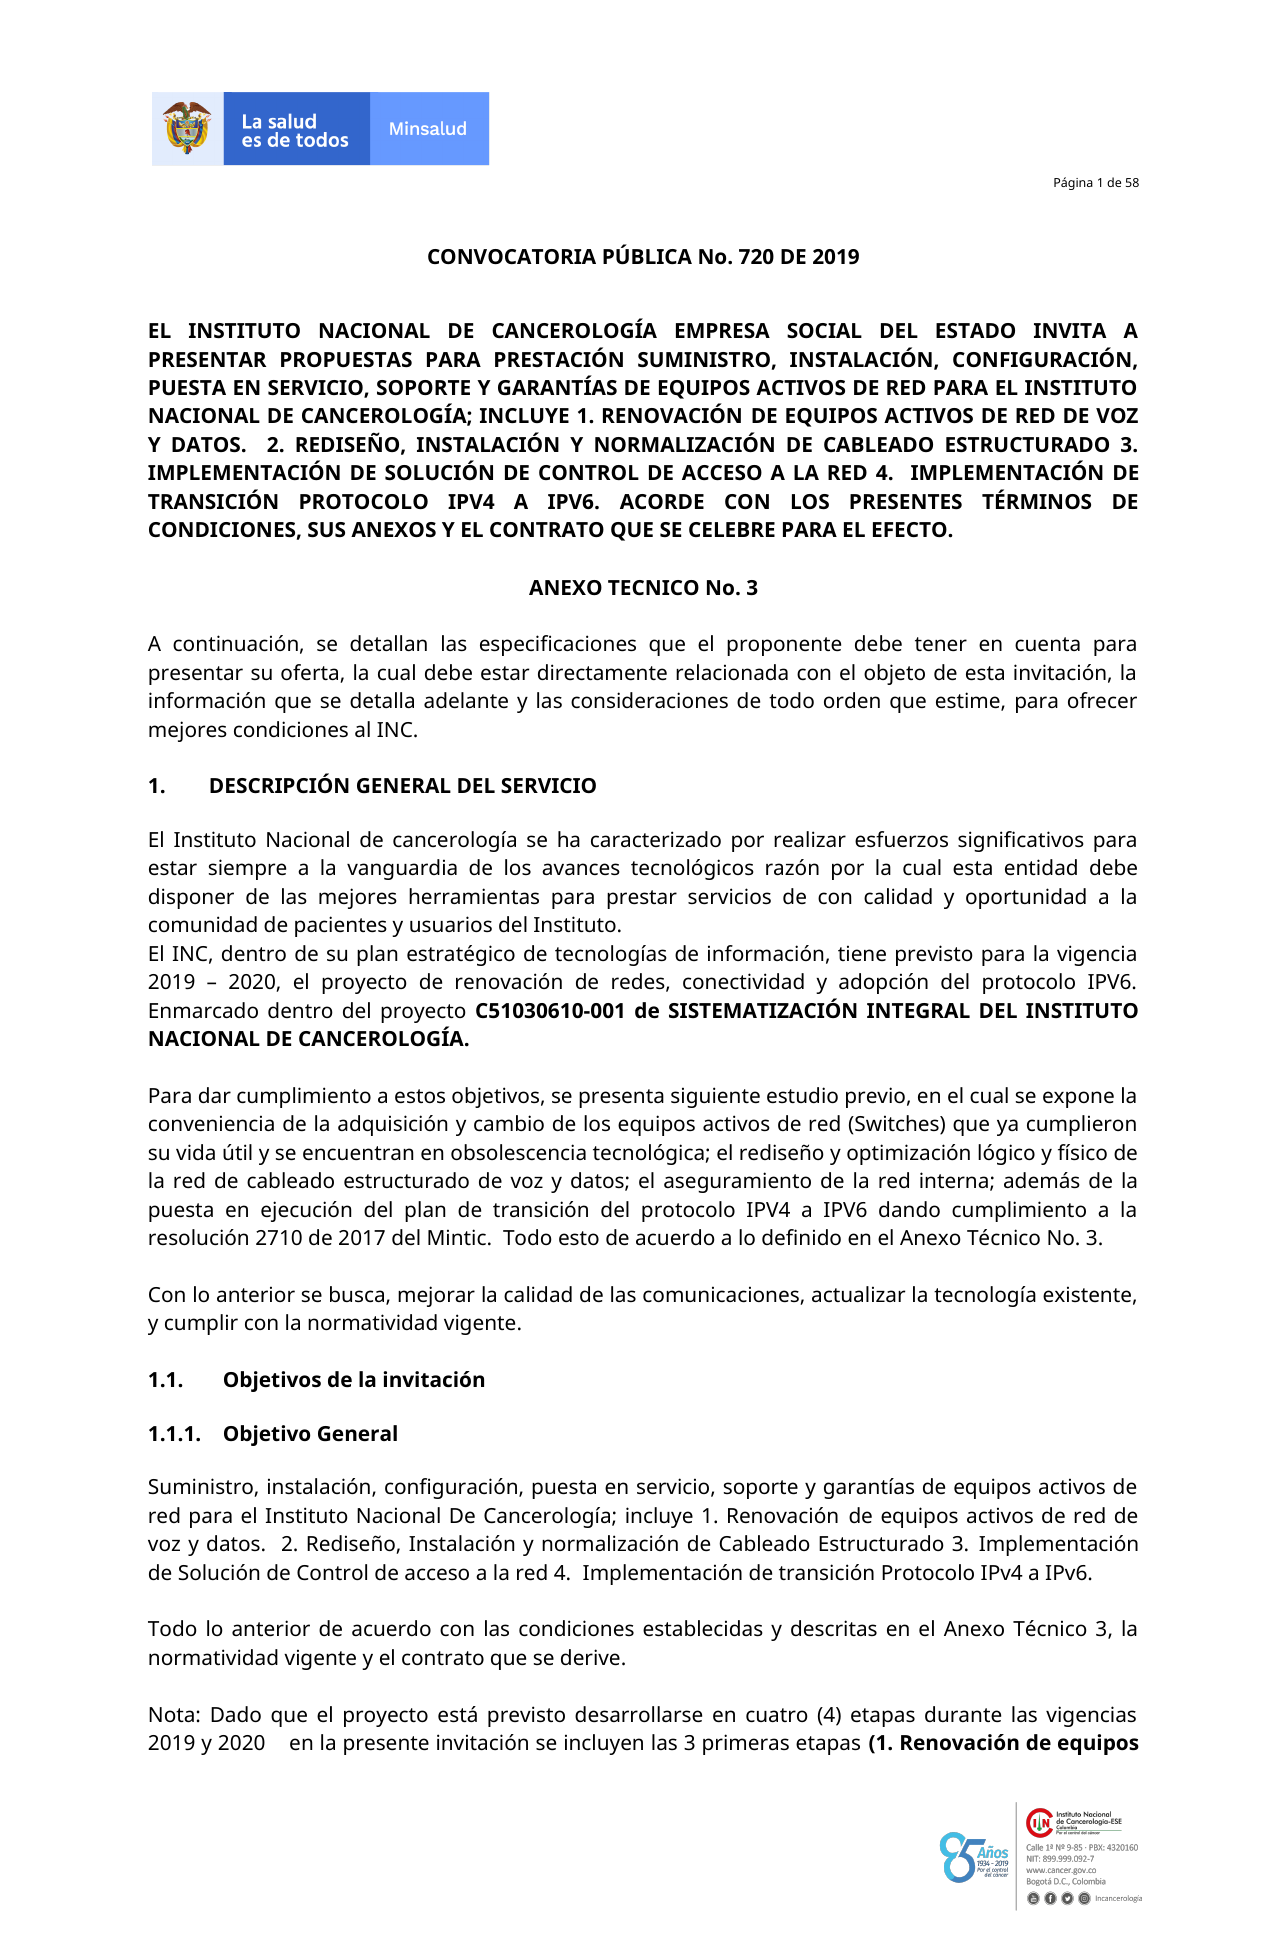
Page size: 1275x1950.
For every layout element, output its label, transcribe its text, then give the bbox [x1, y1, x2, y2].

text ANEXO TECNICO No. 3 [148, 573, 1139, 601]
list Objetivos de la invitación [148, 1365, 1139, 1394]
text Todo lo anterior de acuerdo con las condiciones establecidas y descritas en el Anexo Técnico 3, la normatividad vigente y el contrato que se derive. [148, 1614, 1139, 1671]
picture [152, 62, 520, 178]
text A continuación, se detallan las especificaciones que el proponente debe tener en cuenta para presentar su oferta, la cual debe estar directamente relacionada con el objeto de esta invitación, la información que se detalla adelante y las consideraciones de todo orden que estime, para ofrecer mejores condiciones al INC. [148, 629, 1139, 743]
text EL INSTITUTO NACIONAL DE CANCEROLOGÍA EMPRESA SOCIAL DEL ESTADO INVITA A PRESENTAR PROPUESTAS PARA PRESTACIÓN SUMINISTRO, INSTALACIÓN, CONFIGURACIÓN, PUESTA EN SERVICIO, SOPORTE Y GARANTÍAS DE EQUIPOS ACTIVOS DE RED PARA EL INSTITUTO NACIONAL DE CANCEROLOGÍA; INCLUYE 1. RENOVACIÓN DE EQUIPOS ACTIVOS DE RED DE VOZ Y DATOS. 2. REDISEÑO, INSTALACIÓN Y NORMALIZACIÓN DE CABLEADO ESTRUCTURADO 3. IMPLEMENTACIÓN DE SOLUCIÓN DE CONTROL DE ACCESO A LA RED 4. IMPLEMENTACIÓN DE TRANSICIÓN PROTOCOLO IPV4 A IPV6. ACORDE CON LOS PRESENTES TÉRMINOS DE CONDICIONES, SUS ANEXOS Y EL CONTRATO QUE SE CELEBRE PARA EL EFECTO. [148, 316, 1139, 544]
text Con lo anterior se busca, mejorar la calidad de las comunicaciones, actualizar la tecnología existente, y cumplir con la normatividad vigente. [148, 1280, 1139, 1337]
picture [934, 1798, 1158, 1917]
text Suministro, instalación, configuración, puesta en servicio, soporte y garantías de equipos activos de red para el Instituto Nacional De Cancerología; incluye 1. Renovación de equipos activos de red de voz y datos. 2. Rediseño, Instalación y normalización de Cableado Estructurado 3. Implementación de Solución de Control de acceso a la red 4. Implementación de transición Protocolo IPv4 a IPv6. [148, 1472, 1139, 1586]
text El Instituto Nacional de cancerología se ha caracterizado por realizar esfuerzos significativos para estar siempre a la vanguardia de los avances tecnológicos razón por la cual esta entidad debe disponer de las mejores herramientas para prestar servicios de con calidad y oportunidad a la comunidad de pacientes y usuarios del Instituto. [148, 825, 1139, 939]
text El INC, dentro de su plan estratégico de tecnologías de información, tiene previsto para la vigencia 2019 – 2020, el proyecto de renovación de redes, conectividad y adopción del protocolo IPV6. Enmarcado dentro del proyecto C51030610-001 de SISTEMATIZACIÓN INTEGRAL DEL INSTITUTO NACIONAL DE CANCEROLOGÍA. [148, 939, 1139, 1053]
list Objetivo General [148, 1419, 1139, 1447]
text Para dar cumplimiento a estos objetivos, se presenta siguiente estudio previo, en el cual se expone la conveniencia de la adquisición y cambio de los equipos activos de red (Switches) que ya cumplieron su vida útil y se encuentran en obsolescencia tecnológica; el rediseño y optimización lógico y físico de la red de cableado estructurado de voz y datos; el aseguramiento de la red interna; además de la puesta en ejecución del plan de transición del protocolo IPV4 a IPV6 dando cumplimiento a la resolución 2710 de 2017 del Mintic. Todo esto de acuerdo a lo definido en el Anexo Técnico No. 3. [148, 1081, 1139, 1252]
list DESCRIPCIÓN GENERAL DEL SERVICIO [148, 772, 1139, 800]
